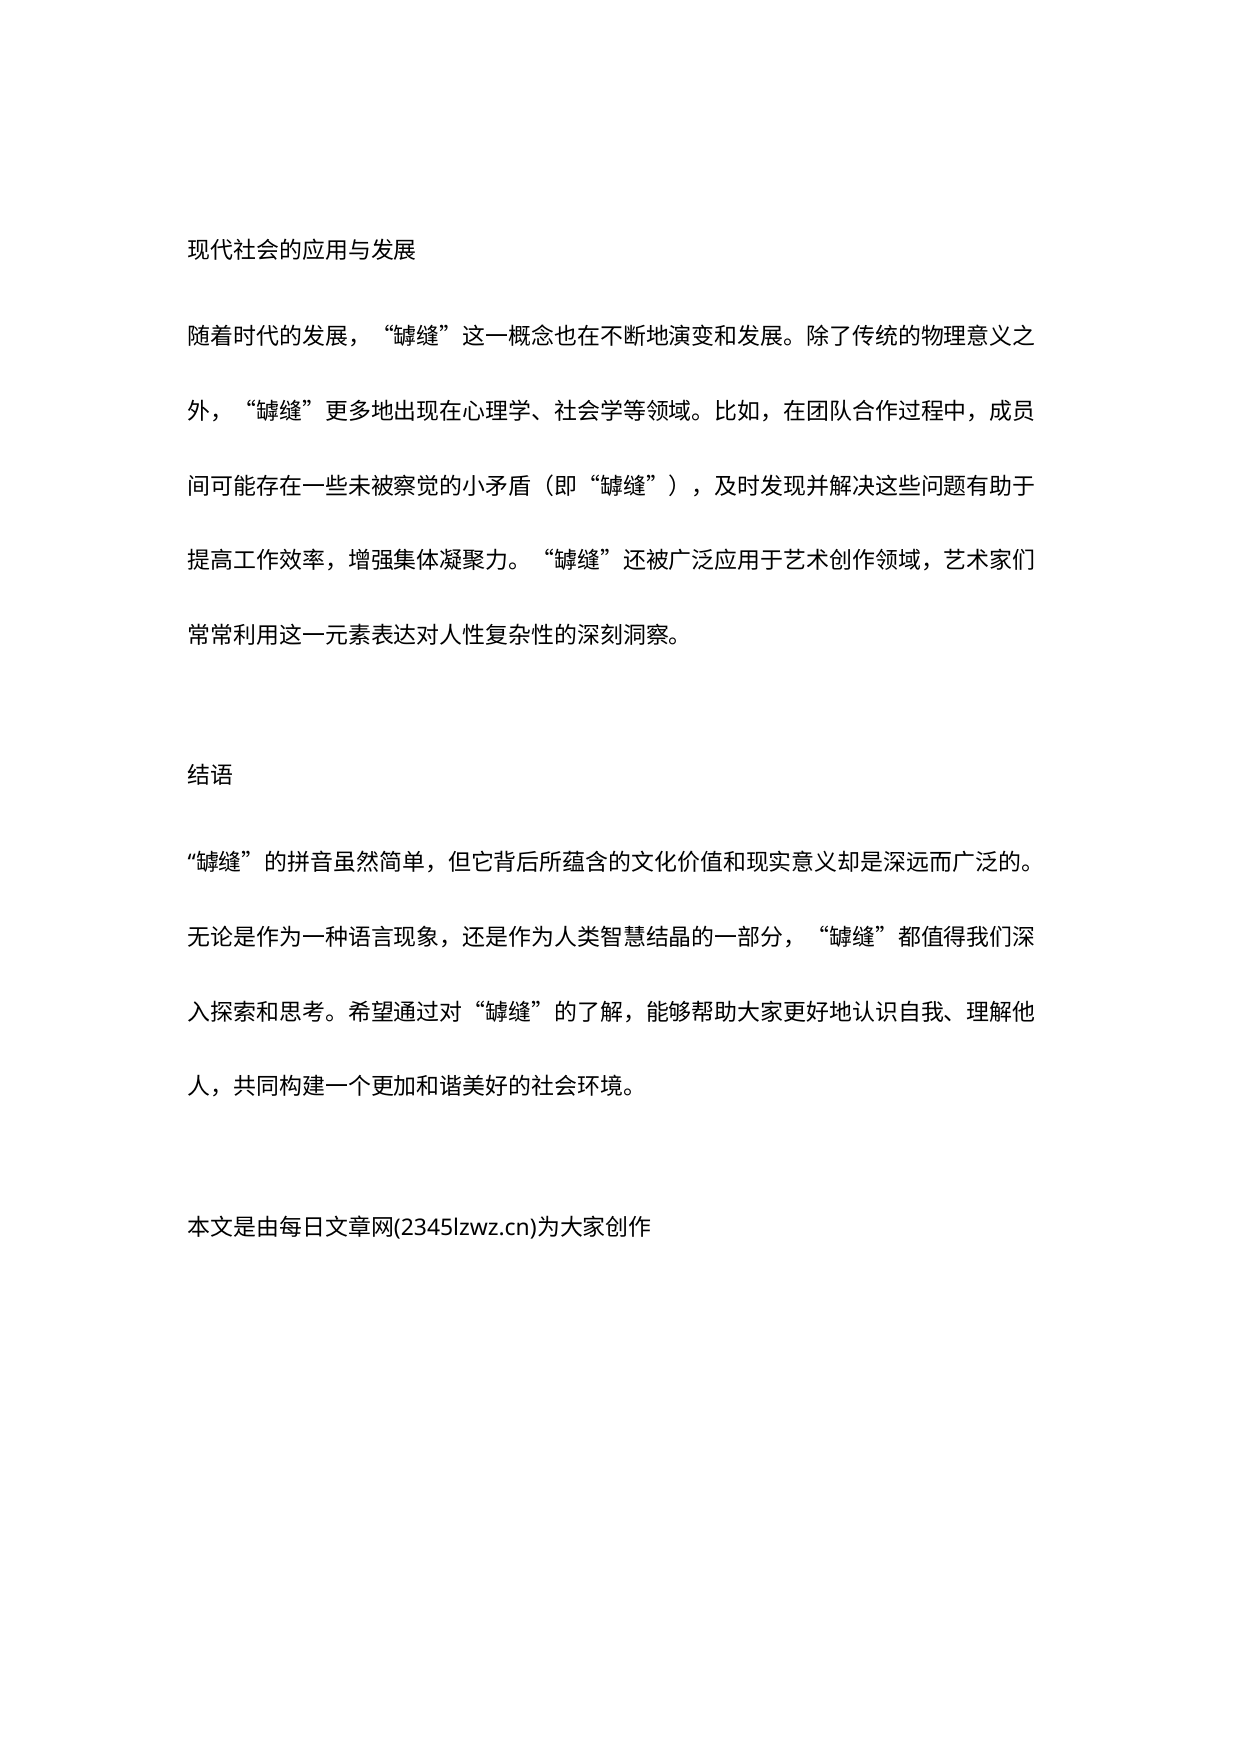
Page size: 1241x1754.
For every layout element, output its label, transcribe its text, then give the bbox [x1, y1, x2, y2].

text 本文是由每日文章网(2345lzwz.cn)为大家创作 [187, 1193, 1053, 1258]
text 现代社会的应用与发展 [187, 216, 1053, 281]
text 随着时代的发展，“罅缝”这一概念也在不断地演变和发展。除了传统的物理意义之外，“罅缝”更多地出现在心理学、社会学等领域。比如，在团队合作过程中，成员间可能存在一些未被察觉的小矛盾（即“罅缝”），及时发现并解决这些问题有助于提高工作效率，增强集体凝聚力。“罅缝”还被广泛应用于艺术创作领域，艺术家们常常利用这一元素表达对人性复杂性的深刻洞察。 [187, 302, 1053, 666]
text 结语 [187, 742, 1053, 807]
text “罅缝”的拼音虽然简单，但它背后所蕴含的文化价值和现实意义却是深远而广泛的。无论是作为一种语言现象，还是作为人类智慧结晶的一部分，“罅缝”都值得我们深入探索和思考。希望通过对“罅缝”的了解，能够帮助大家更好地认识自我、理解他人，共同构建一个更加和谐美好的社会环境。 [187, 828, 1053, 1117]
